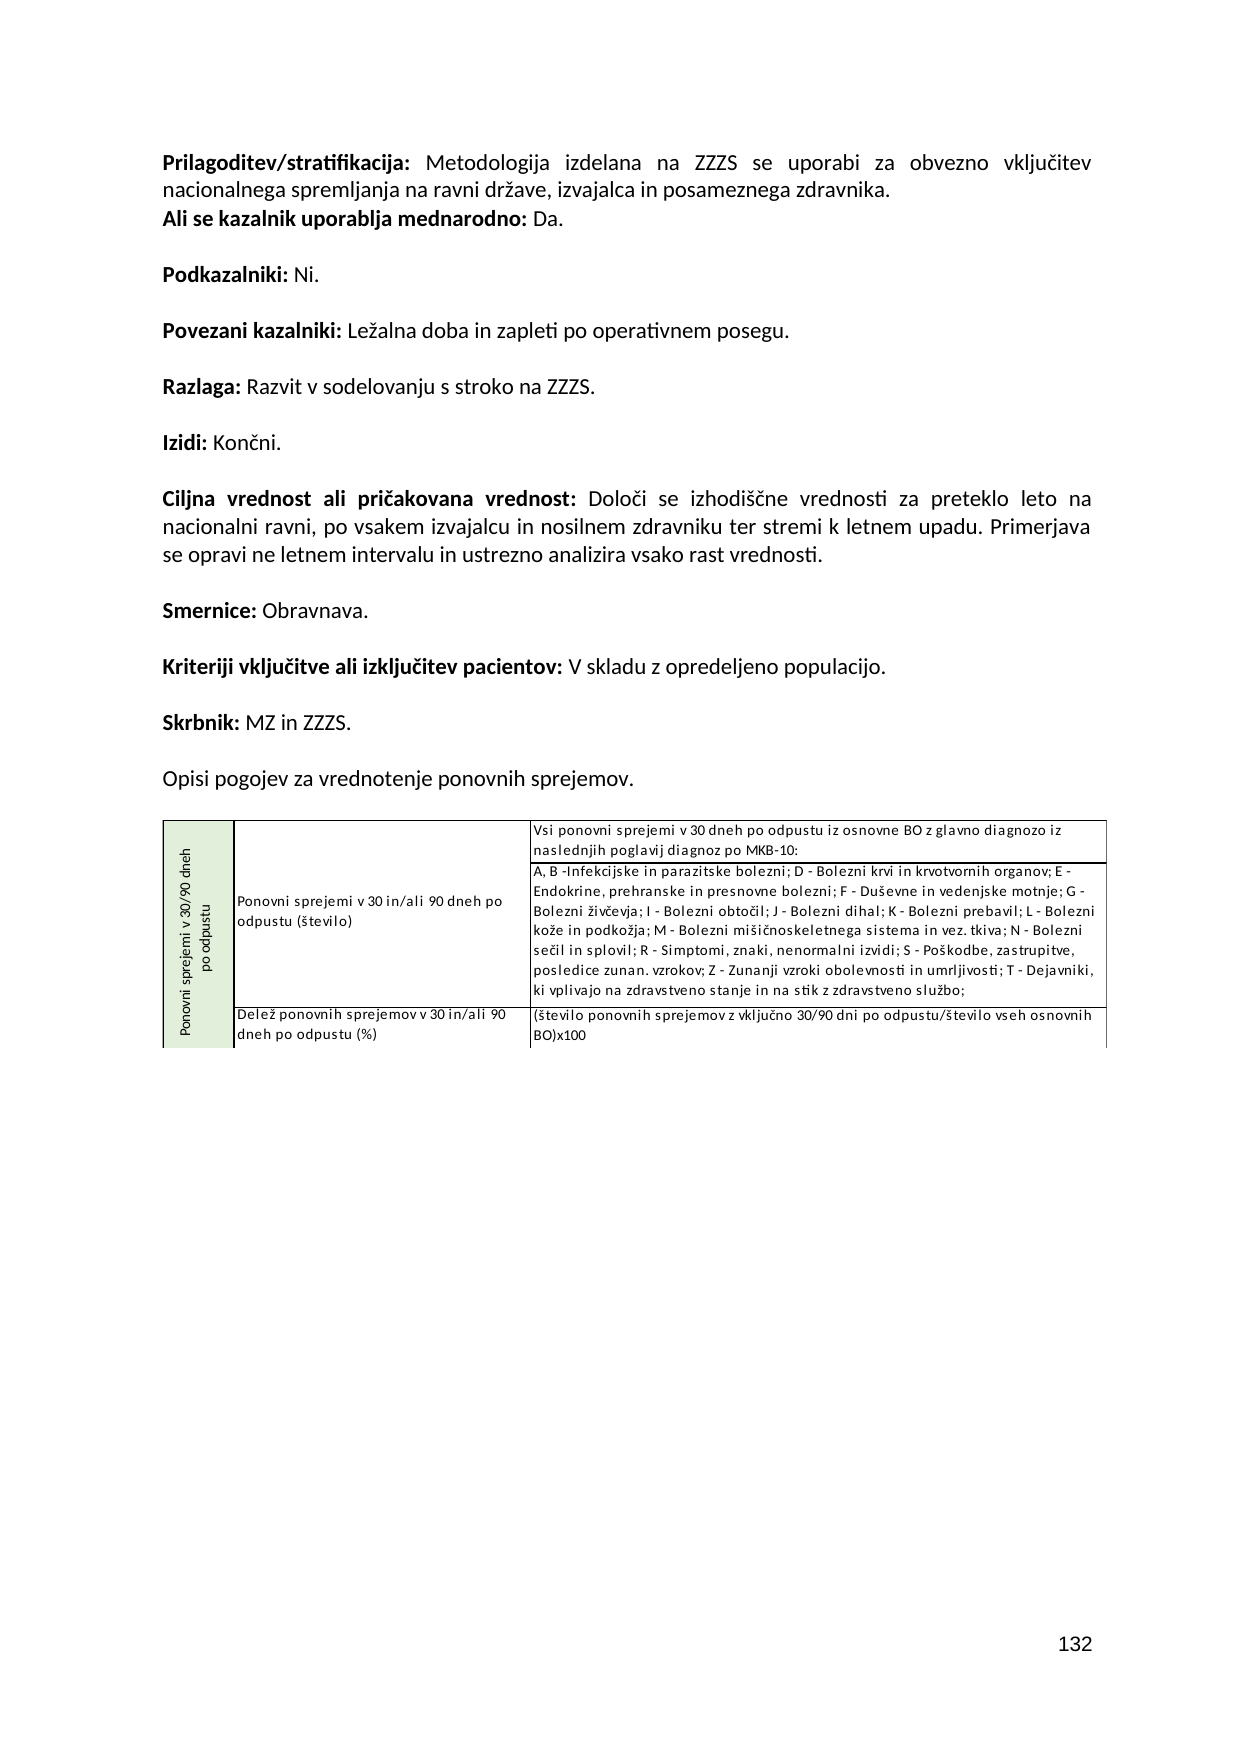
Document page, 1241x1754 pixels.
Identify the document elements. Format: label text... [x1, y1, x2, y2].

text Kriteriji vključitve ali izključitev pacientov: V skladu z opredeljeno populacijo. [162, 652, 1093, 680]
text Skrbnik: MZ in ZZZS. [162, 708, 1093, 736]
text Smernice: Obravnava. [162, 596, 1093, 624]
text Prilagoditev/stratifikacija: Metodologija izdelana na ZZZS se uporabi za obvezno vključitev nacionalnega spremljanja na ravni države, izvajalca in posameznega zdravnika. [162, 148, 1093, 204]
text Povezani kazalniki: Ležalna doba in zapleti po operativnem posegu. [162, 316, 1093, 344]
text Opisi pogojev za vrednotenje ponovnih sprejemov. [162, 764, 1093, 792]
text Razlaga: Razvit v sodelovanju s stroko na ZZZS. [162, 372, 1093, 400]
text Izidi: Končni. [162, 428, 1093, 456]
text Podkazalniki: Ni. [162, 260, 1093, 288]
text Ali se kazalnik uporablja mednarodno: Da. [162, 204, 1093, 232]
text Ciljna vrednost ali pričakovana vrednost: Določi se izhodiščne vrednosti za preteklo leto na nacionalni ravni, po vsakem izvajalcu in nosilnem zdravniku ter stremi k letnem upadu. Primerjava se opravi ne letnem intervalu in ustrezno analizira vsako rast vrednosti. [162, 484, 1093, 568]
